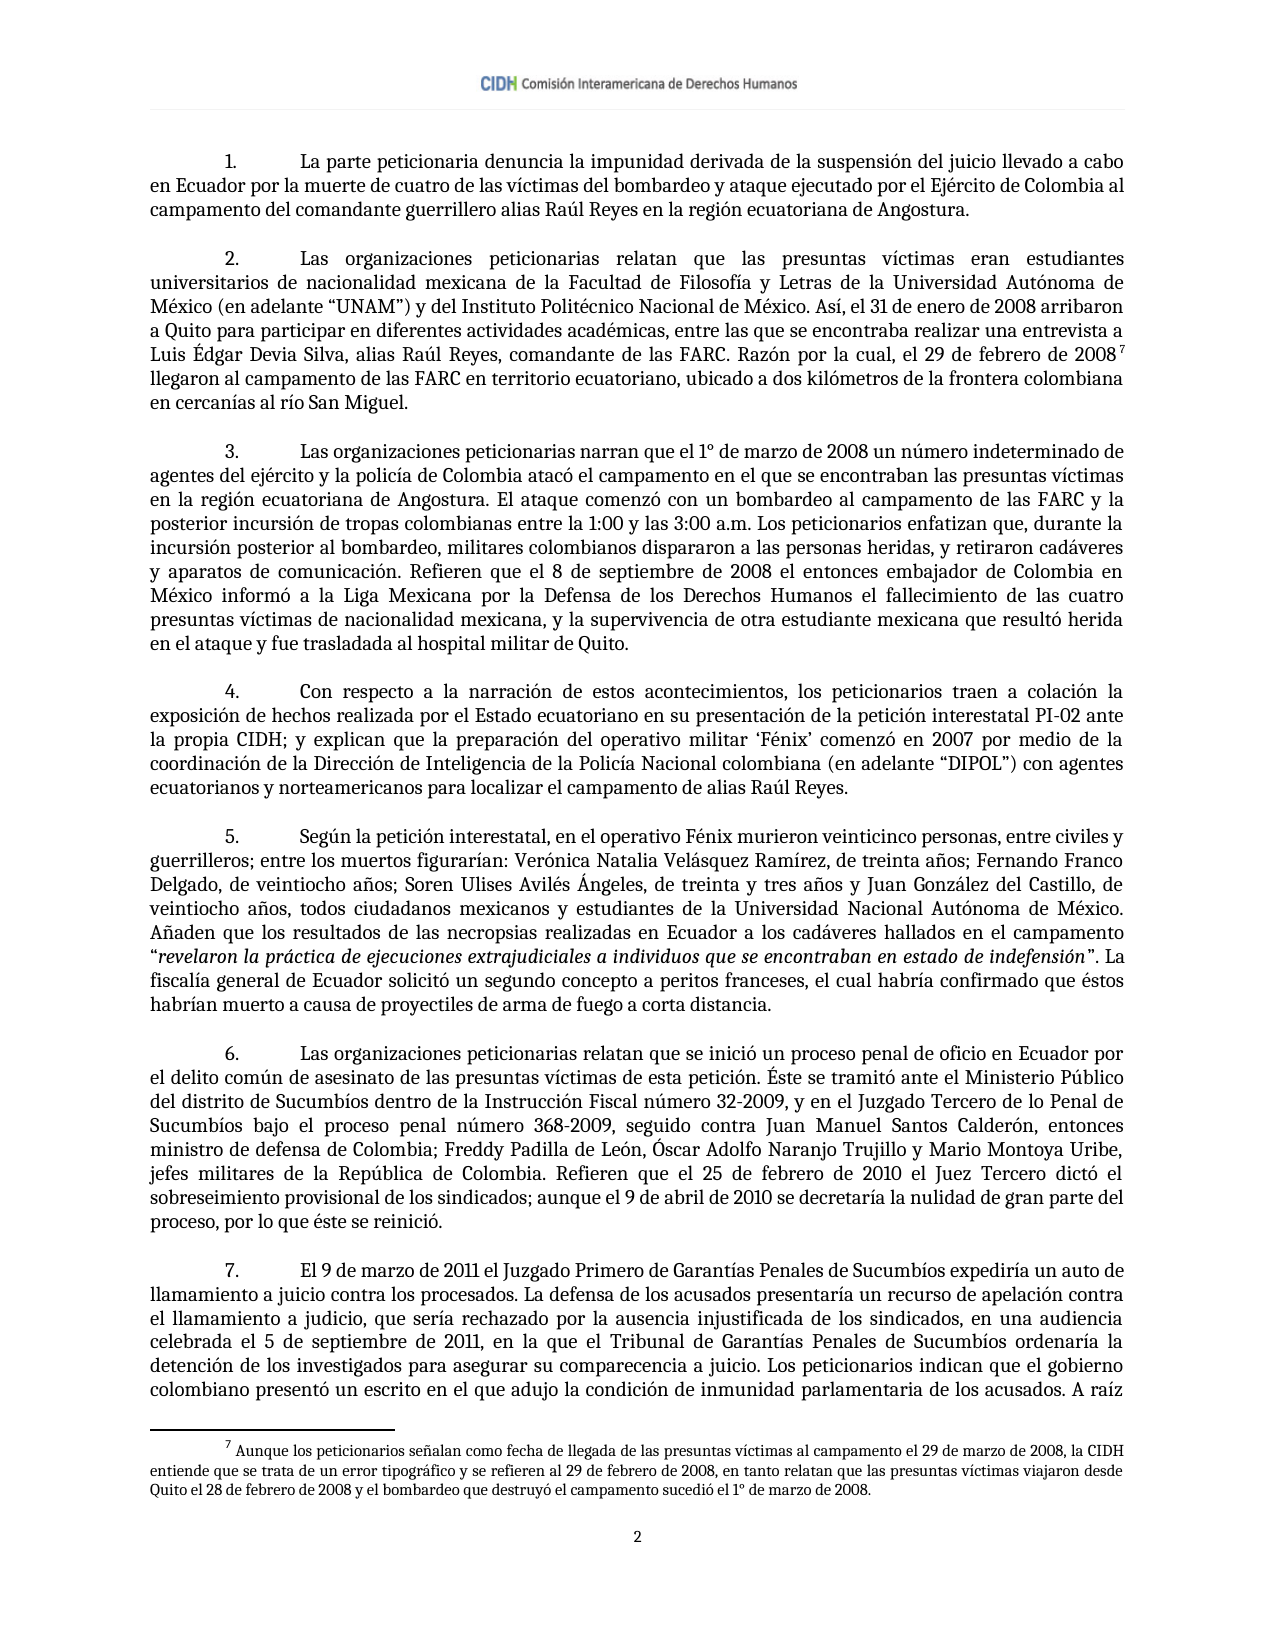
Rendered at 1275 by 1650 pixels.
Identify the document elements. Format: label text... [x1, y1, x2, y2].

text 6. Las organizaciones peticionarias relatan que se inició un proceso penal de oficio en Ecuador por el delito común de asesinato de las presuntas víctimas de esta petición. Éste se tramitó ante el Ministerio Público del distrito de Sucumbíos dentro de la Instrucción Fiscal número 32-2009, y en el Juzgado Tercero de lo Penal de Sucumbíos bajo el proceso penal número 368-2009, seguido contra Juan Manuel Santos Calderón, entonces ministro de defensa de Colombia; Freddy Padilla de León, Óscar Adolfo Naranjo Trujillo y Mario Montoya Uribe, jefes militares de la República de Colombia. Refieren que el 25 de febrero de 2010 el Juez Tercero dictó el sobreseimiento provisional de los sindicados; aunque el 9 de abril de 2010 se decretaría la nulidad de gran parte del proceso, por lo que éste se reinició. [150, 1042, 1125, 1233]
text 4. Con respecto a la narración de estos acontecimientos, los peticionarios traen a colación la exposición de hechos realizada por el Estado ecuatoriano en su presentación de la petición interestatal PI-02 ante la propia CIDH; y explican que la preparación del operativo militar ‘Fénix’ comenzó en 2007 por medio de la coordinación de la Dirección de Inteligencia de la Policía Nacional colombiana (en adelante “DIPOL”) con agentes ecuatorianos y norteamericanos para localizar el campamento de alias Raúl Reyes. [150, 680, 1125, 800]
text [150, 1258, 1125, 1402]
picture [475, 75, 800, 93]
text 3. Las organizaciones peticionarias narran que el 1° de marzo de 2008 un número indeterminado de agentes del ejército y la policía de Colombia atacó el campamento en el que se encontraban las presuntas víctimas en la región ecuatoriana de Angostura. El ataque comenzó con un bombardeo al campamento de las FARC y la posterior incursión de tropas colombianas entre la 1:00 y las 3:00 a.m. Los peticionarios enfatizan que, durante la incursión posterior al bombardeo, militares colombianos dispararon a las personas heridas, y retiraron cadáveres y aparatos de comunicación. Refieren que el 8 de septiembre de 2008 el entonces embajador de Colombia en México informó a la Liga Mexicana por la Defensa de los Derechos Humanos el fallecimiento de las cuatro presuntas víctimas de nacionalidad mexicana, y la supervivencia de otra estudiante mexicana que resultó herida en el ataque y fue trasladada al hospital militar de Quito. [150, 439, 1125, 655]
text 5. Según la petición interestatal, en el operativo Fénix murieron veinticinco personas, entre civiles y guerrilleros; entre los muertos figurarían: Verónica Natalia Velásquez Ramírez, de treinta años; Fernando Franco Delgado, de veintiocho años; Soren Ulises Avilés Ángeles, de treinta y tres años y Juan González del Castillo, de veintiocho años, todos ciudadanos mexicanos y estudiantes de la Universidad Nacional Autónoma de México. Añaden que los resultados de las necropsias realizadas en Ecuador a los cadáveres hallados en el campamento “revelaron la práctica de ejecuciones extrajudiciales a individuos que se encontraban en estado de indefensión”. La fiscalía general de Ecuador solicitó un segundo concepto a peritos franceses, el cual habría confirmado que éstos habrían muerto a causa de proyectiles de arma de fuego a corta distancia. [150, 825, 1125, 1017]
text 1. La parte peticionaria denuncia la impunidad derivada de la suspensión del juicio llevado a cabo en Ecuador por la muerte de cuatro de las víctimas del bombardeo y ataque ejecutado por el Ejército de Colombia al campamento del comandante guerrillero alias Raúl Reyes en la región ecuatoriana de Angostura. [150, 150, 1125, 222]
text 2. Las organizaciones peticionarias relatan que las presuntas víctimas eran estudiantes universitarios de nacionalidad mexicana de la Facultad de Filosofía y Letras de la Universidad Autónoma de México (en adelante “UNAM”) y del Instituto Politécnico Nacional de México. Así, el 31 de enero de 2008 arribaron a Quito para participar en diferentes actividades académicas, entre las que se encontraba realizar una entrevista a Luis Édgar Devia Silva, alias Raúl Reyes, comandante de las FARC. Razón por la cual, el 29 de febrero de 2008 llegaron al campamento de las FARC en territorio ecuatoriano, ubicado a dos kilómetros de la frontera colombiana en cercanías al río San Miguel. [150, 247, 1125, 414]
